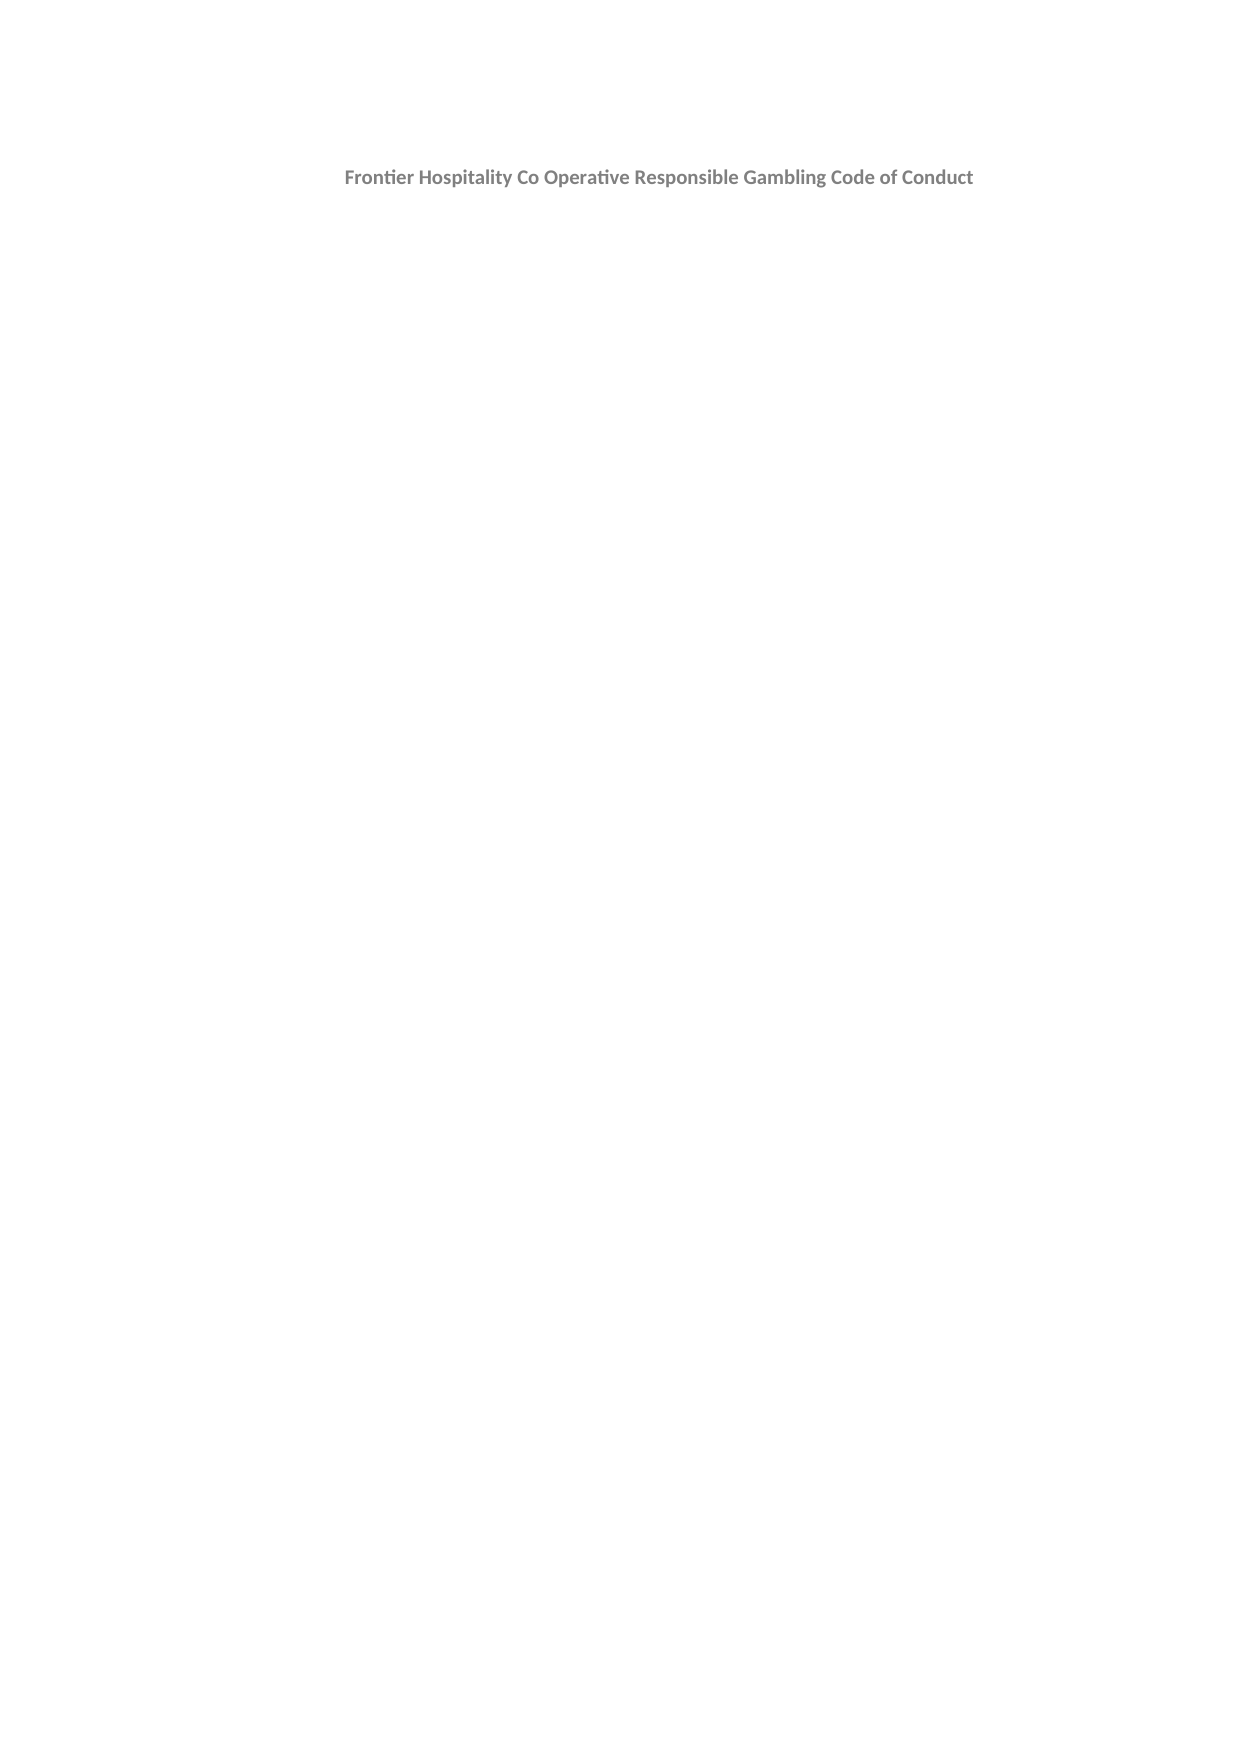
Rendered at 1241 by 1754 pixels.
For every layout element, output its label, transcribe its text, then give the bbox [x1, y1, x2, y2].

text Frontier Hospitality Co Operative Responsible Gambling Code of Conduct [344, 164, 1092, 190]
